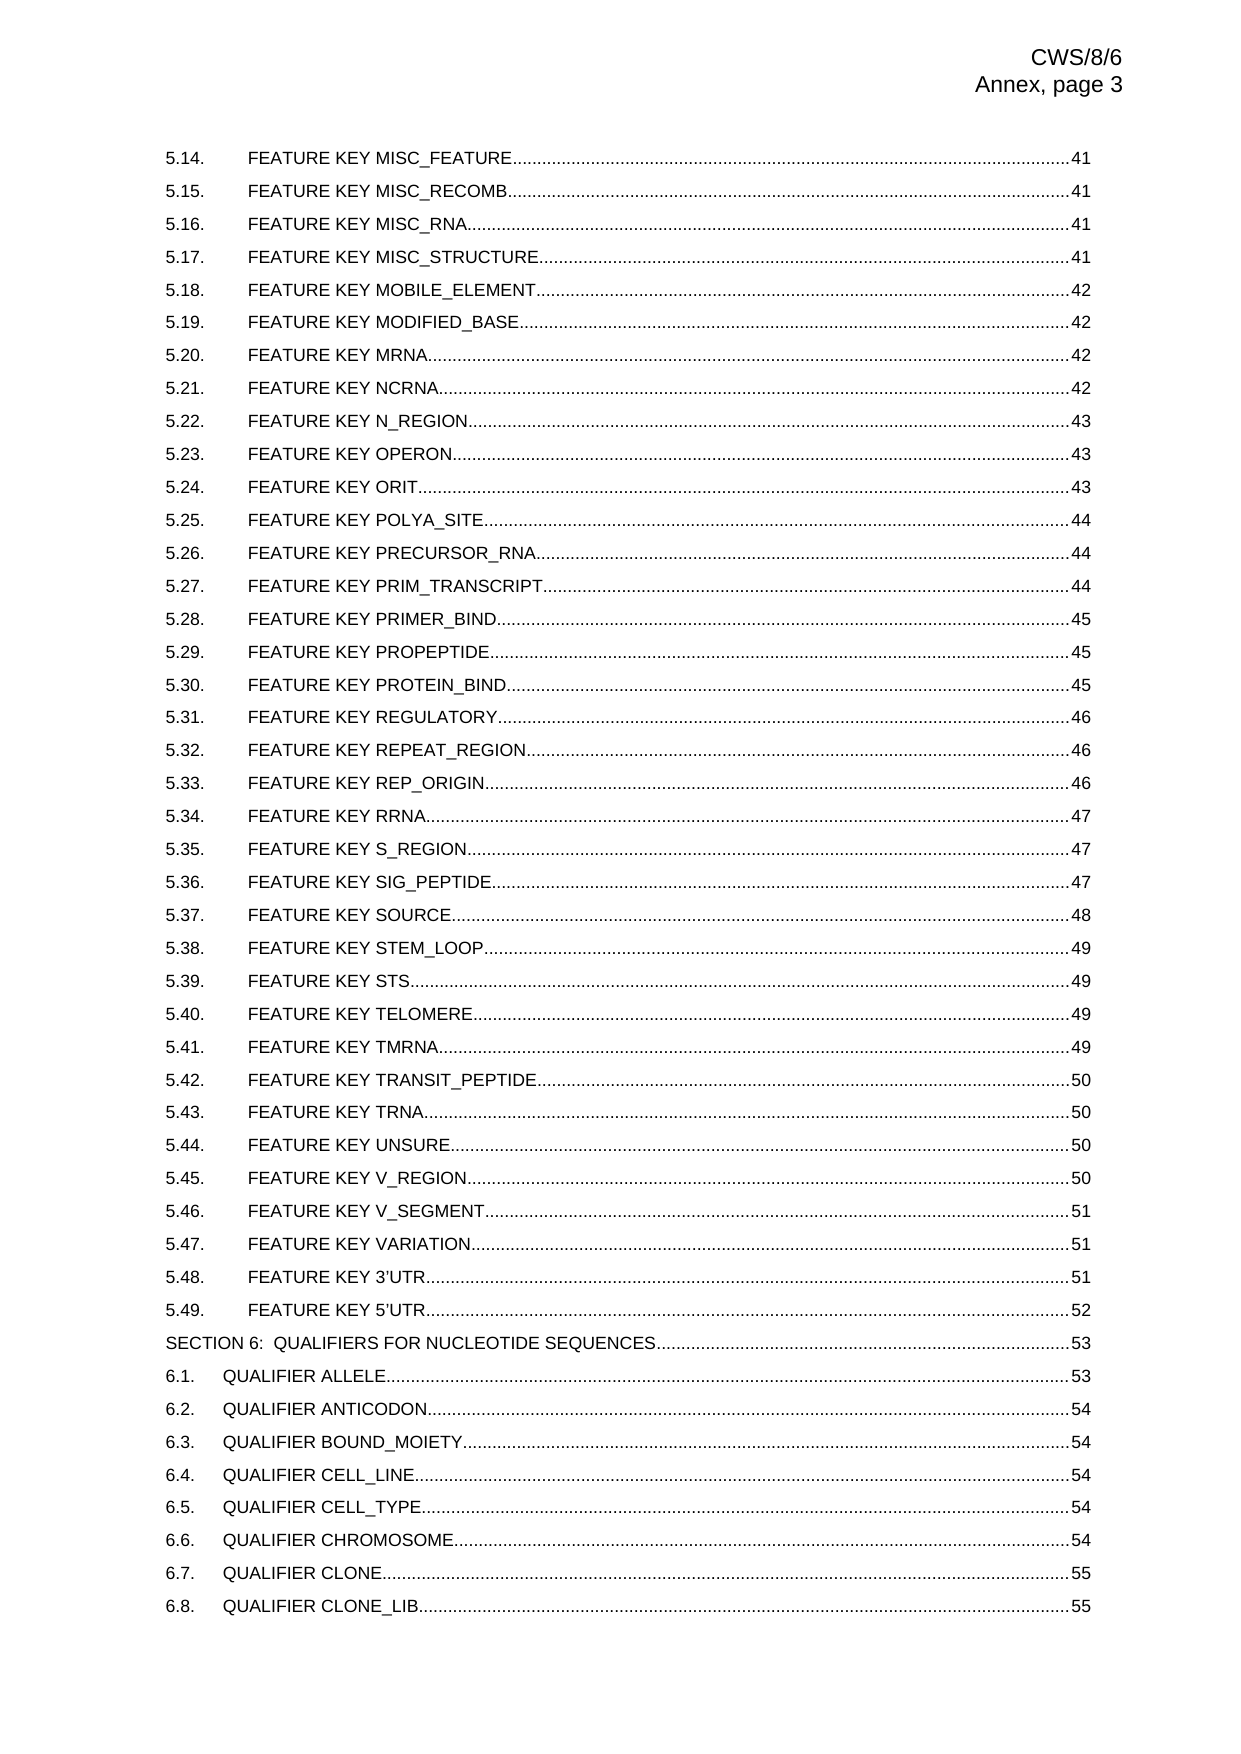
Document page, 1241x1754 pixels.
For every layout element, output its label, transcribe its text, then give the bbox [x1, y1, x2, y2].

text 5.19. Feature Key modified_base 42 [165, 312, 1122, 333]
text 5.20. Feature Key mRNA 42 [165, 345, 1122, 366]
text 5.36. Feature Key sig_peptide 47 [165, 872, 1122, 892]
text 5.16. Feature Key misc_RNA 41 [165, 213, 1122, 234]
text 5.32. Feature Key repeat_region 46 [165, 740, 1122, 761]
text 6.6. Qualifier chromosome 54 [165, 1530, 1122, 1551]
text 5.26. Feature Key precursor_RNA 44 [165, 543, 1122, 563]
text 6.3. Qualifier bound_moiety 54 [165, 1431, 1122, 1452]
text 5.34. Feature Key rRNA 47 [165, 806, 1122, 826]
text 6.4. Qualifier cell_line 54 [165, 1464, 1122, 1485]
text 5.47. Feature Key variation 51 [165, 1234, 1122, 1254]
text 6.8. Qualifier clone_lib 55 [165, 1596, 1122, 1616]
text 5.25. Feature Key polyA_site 44 [165, 510, 1122, 530]
text 5.31. Feature Key regulatory 46 [165, 707, 1122, 728]
text 5.40. Feature Key telomere 49 [165, 1003, 1122, 1024]
text 5.49. Feature Key 5’UTR 52 [165, 1300, 1122, 1320]
text 5.15. Feature Key misc_recomb 41 [165, 181, 1122, 201]
text 5.33. Feature Key rep_origin 46 [165, 773, 1122, 793]
text 5.42. Feature Key transit_peptide 50 [165, 1069, 1122, 1090]
text 5.38. Feature Key stem_loop 49 [165, 938, 1122, 958]
text 6.1. Qualifier allele 53 [165, 1366, 1122, 1386]
text 5.17. Feature Key misc_structure 41 [165, 246, 1122, 267]
text 5.14. Feature Key misc_feature 41 [165, 148, 1122, 168]
text 5.21. Feature Key ncRNA 42 [165, 378, 1122, 398]
text 6.5. Qualifier cell_type 54 [165, 1497, 1122, 1518]
text 5.44. Feature Key unsure 50 [165, 1135, 1122, 1156]
text 5.35. Feature Key S_region 47 [165, 839, 1122, 859]
text 5.23. Feature Key operon 43 [165, 444, 1122, 464]
text 6.7. Qualifier clone 55 [165, 1563, 1122, 1583]
text 5.30. Feature Key protein_bind 45 [165, 674, 1122, 695]
text SECTION 6: QUALIFIERS FOR NUCLEOTIDE SEQUENCES 53 [165, 1333, 1122, 1353]
text 5.29. Feature Key propeptide 45 [165, 641, 1122, 662]
text 5.41. Feature Key tmRNA 49 [165, 1036, 1122, 1057]
text 5.28. Feature Key primer_bind 45 [165, 608, 1122, 629]
text 5.43. Feature Key tRNA 50 [165, 1102, 1122, 1123]
text 6.2. Qualifier anticodon 54 [165, 1398, 1122, 1419]
text 5.45. Feature Key V_region 50 [165, 1168, 1122, 1188]
text 5.22. Feature Key N_region 43 [165, 411, 1122, 431]
text 5.18. Feature Key mobile_element 42 [165, 279, 1122, 300]
text 5.48. Feature Key 3’UTR 51 [165, 1267, 1122, 1287]
text 5.39. Feature Key STS 49 [165, 971, 1122, 991]
text 5.37. Feature Key source 48 [165, 905, 1122, 925]
text 5.27. Feature Key prim_transcript 44 [165, 576, 1122, 596]
text 5.24. Feature Key oriT 43 [165, 477, 1122, 497]
text 5.46. Feature Key V_segment 51 [165, 1201, 1122, 1221]
